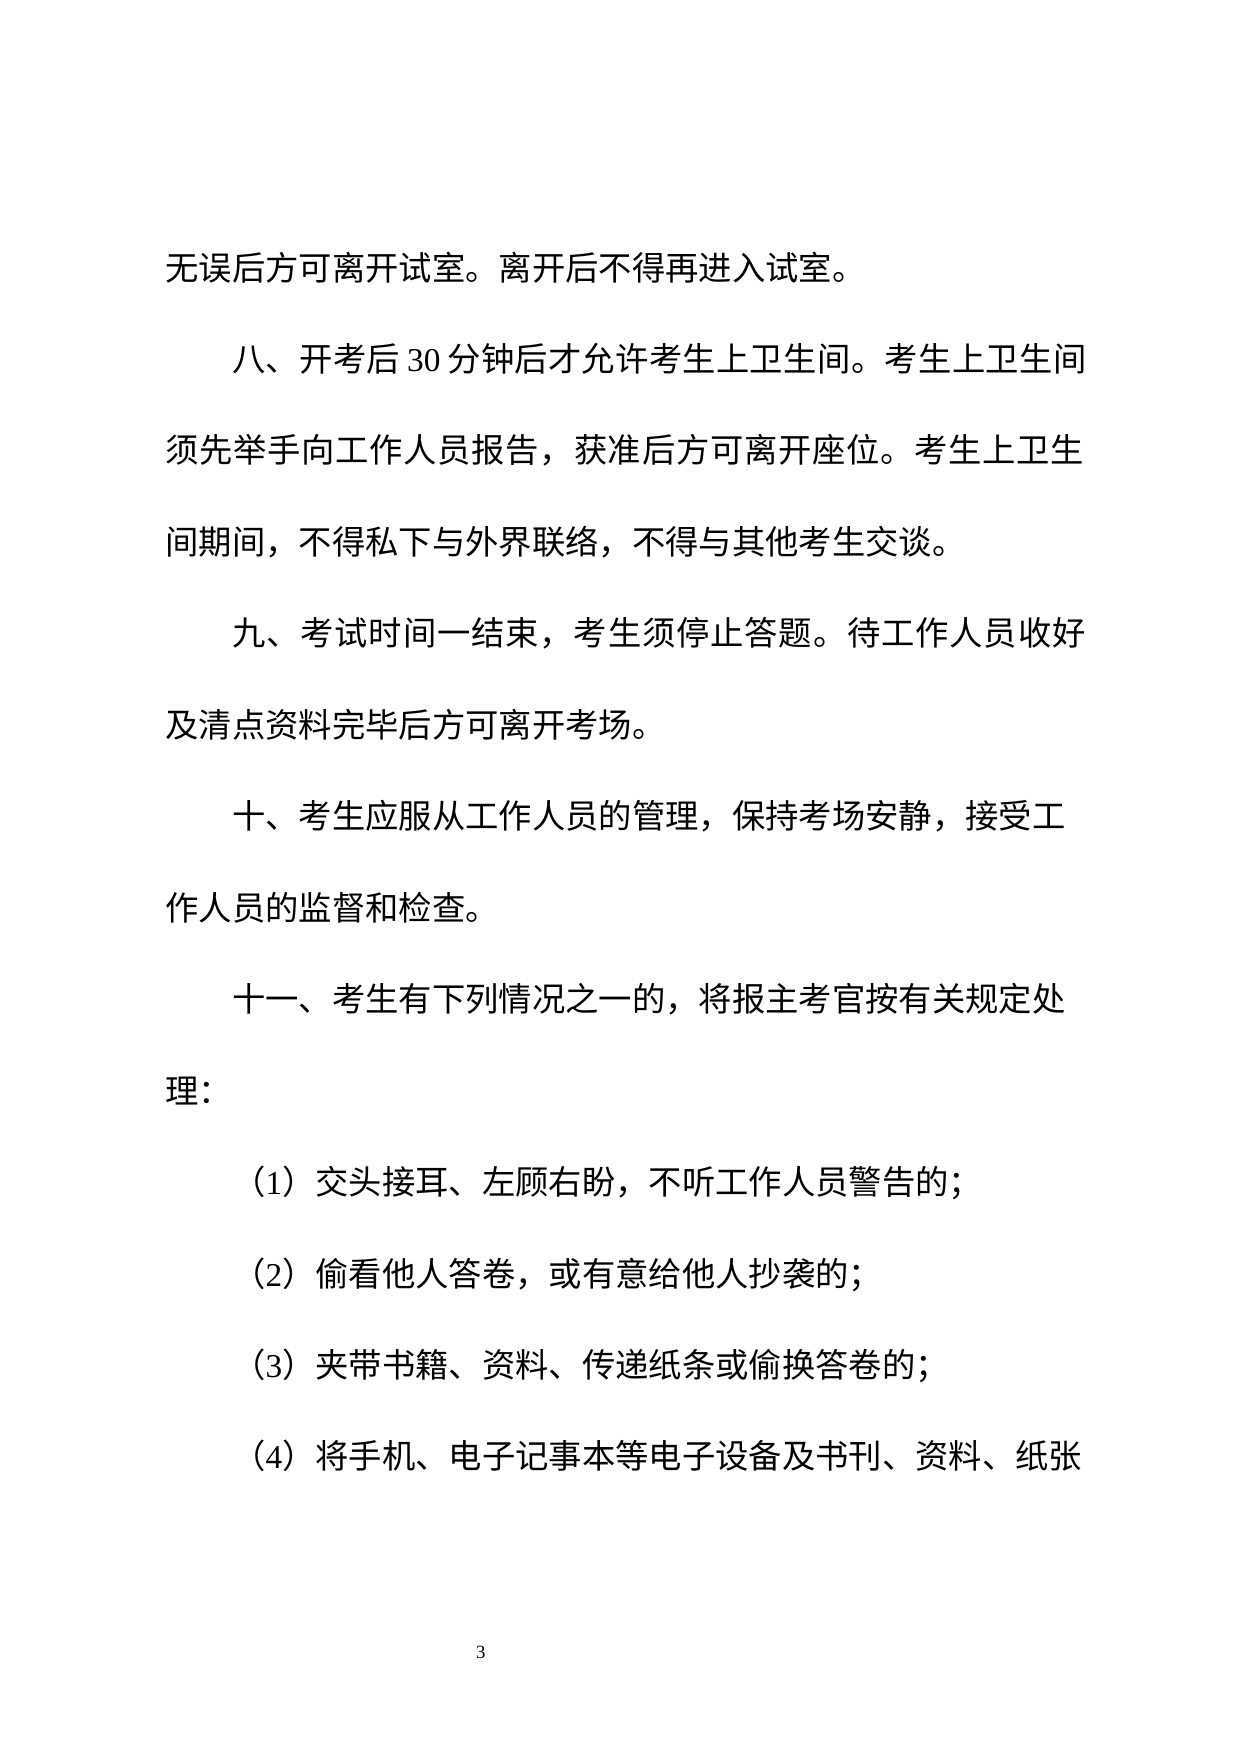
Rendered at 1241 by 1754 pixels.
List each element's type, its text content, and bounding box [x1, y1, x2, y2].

text （1）交头接耳、左顾右盼，不听工作人员警告的； [165, 1134, 1087, 1226]
text 八、开考后30分钟后才允许考生上卫生间。考生上卫生间须先举手向工作人员报告，获准后方可离开座位。考生上卫生间期间，不得私下与外界联络，不得与其他考生交谈。 [165, 311, 1087, 586]
text （3）夹带书籍、资料、传递纸条或偷换答卷的； [165, 1317, 1087, 1409]
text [165, 1409, 1087, 1500]
text 十一、考生有下列情况之一的，将报主考官按有关规定处理： [165, 951, 1087, 1134]
text 十、考生应服从工作人员的管理，保持考场安静，接受工作人员的监督和检查。 [165, 768, 1087, 951]
text （2）偷看他人答卷，或有意给他人抄袭的； [165, 1226, 1087, 1317]
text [165, 220, 1087, 311]
text 九、考试时间一结束，考生须停止答题。待工作人员收好及清点资料完毕后方可离开考场。 [165, 586, 1087, 768]
